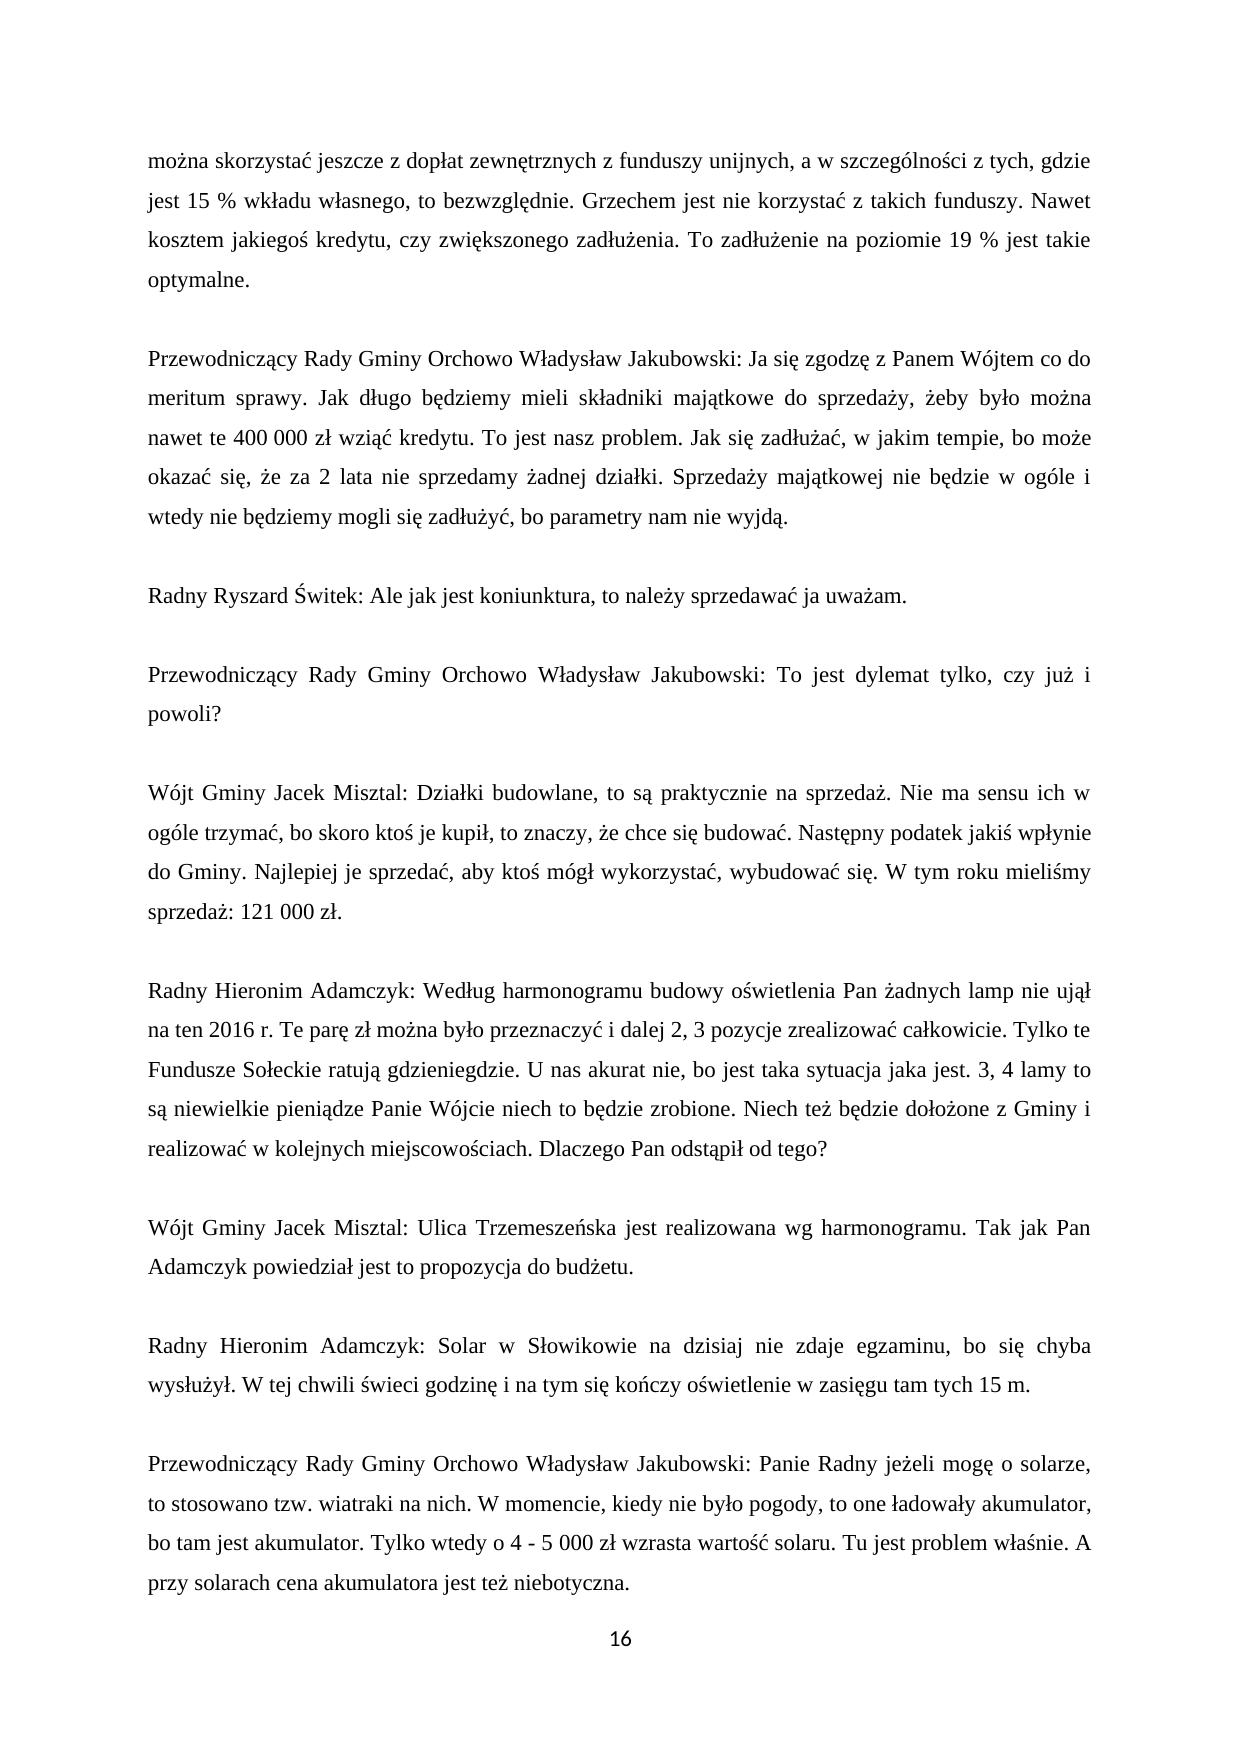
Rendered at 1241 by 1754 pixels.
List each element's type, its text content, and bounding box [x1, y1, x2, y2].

text Wójt Gminy Jacek Misztal: Ulica Trzemeszeńska jest realizowana wg harmonogramu. Tak jak Pan Adamczyk powiedział jest to propozycja do budżetu. [148, 1213, 1093, 1279]
text Radny Hieronim Adamczyk: Solar w Słowikowie na dzisiaj nie zdaje egzaminu, bo się chyba wysłużył. W tej chwili świeci godzinę i na tym się kończy oświetlenie w zasięgu tam tych 15 m. [148, 1332, 1093, 1398]
text Radny Hieronim Adamczyk: Według harmonogramu budowy oświetlenia Pan żadnych lamp nie ujął na ten 2016 r. Te parę zł można było przeznaczyć i dalej 2, 3 pozycje zrealizować całkowicie. Tylko te Fundusze Sołeckie ratują gdzieniegdzie. U nas akurat nie, bo jest taka sytuacja jaka jest. 3, 4 lamy to są niewielkie pieniądze Panie Wójcie niech to będzie zrobione. Niech też będzie dołożone z Gminy i realizować w kolejnych miejscowościach. Dlaczego Pan odstąpił od tego? [148, 977, 1093, 1161]
text Przewodniczący Rady Gminy Orchowo Władysław Jakubowski: Panie Radny jeżeli mogę o solarze, to stosowano tzw. wiatraki na nich. W momencie, kiedy nie było pogody, to one ładowały akumulator, bo tam jest akumulator. Tylko wtedy o 4 - 5 000 zł wzrasta wartość solaru. Tu jest problem właśnie. A przy solarach cena akumulatora jest też niebotyczna. [148, 1450, 1093, 1595]
text Wójt Gminy Jacek Misztal: Działki budowlane, to są praktycznie na sprzedaż. Nie ma sensu ich w ogóle trzymać, bo skoro ktoś je kupił, to znaczy, że chce się budować. Następny podatek jakiś wpłynie do Gminy. Najlepiej je sprzedać, aby ktoś mógł wykorzystać, wybudować się. W tym roku mieliśmy sprzedaż: 121 000 zł. [148, 779, 1093, 924]
text Przewodniczący Rady Gminy Orchowo Władysław Jakubowski: Ja się zgodzę z Panem Wójtem co do meritum sprawy. Jak długo będziemy mieli składniki majątkowe do sprzedaży, żeby było można nawet te 400 000 zł wziąć kredytu. To jest nasz problem. Jak się zadłużać, w jakim tempie, bo może okazać się, że za 2 lata nie sprzedamy żadnej działki. Sprzedaży majątkowej nie będzie w ogóle i wtedy nie będziemy mogli się zadłużyć, bo parametry nam nie wyjdą. [148, 345, 1093, 529]
text Radny Ryszard Świtek: Ale jak jest koniunktura, to należy sprzedawać ja uważam. [148, 582, 1093, 608]
text Przewodniczący Rady Gminy Orchowo Władysław Jakubowski: To jest dylemat tylko, czy już i powoli? [148, 661, 1093, 727]
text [148, 148, 1093, 292]
